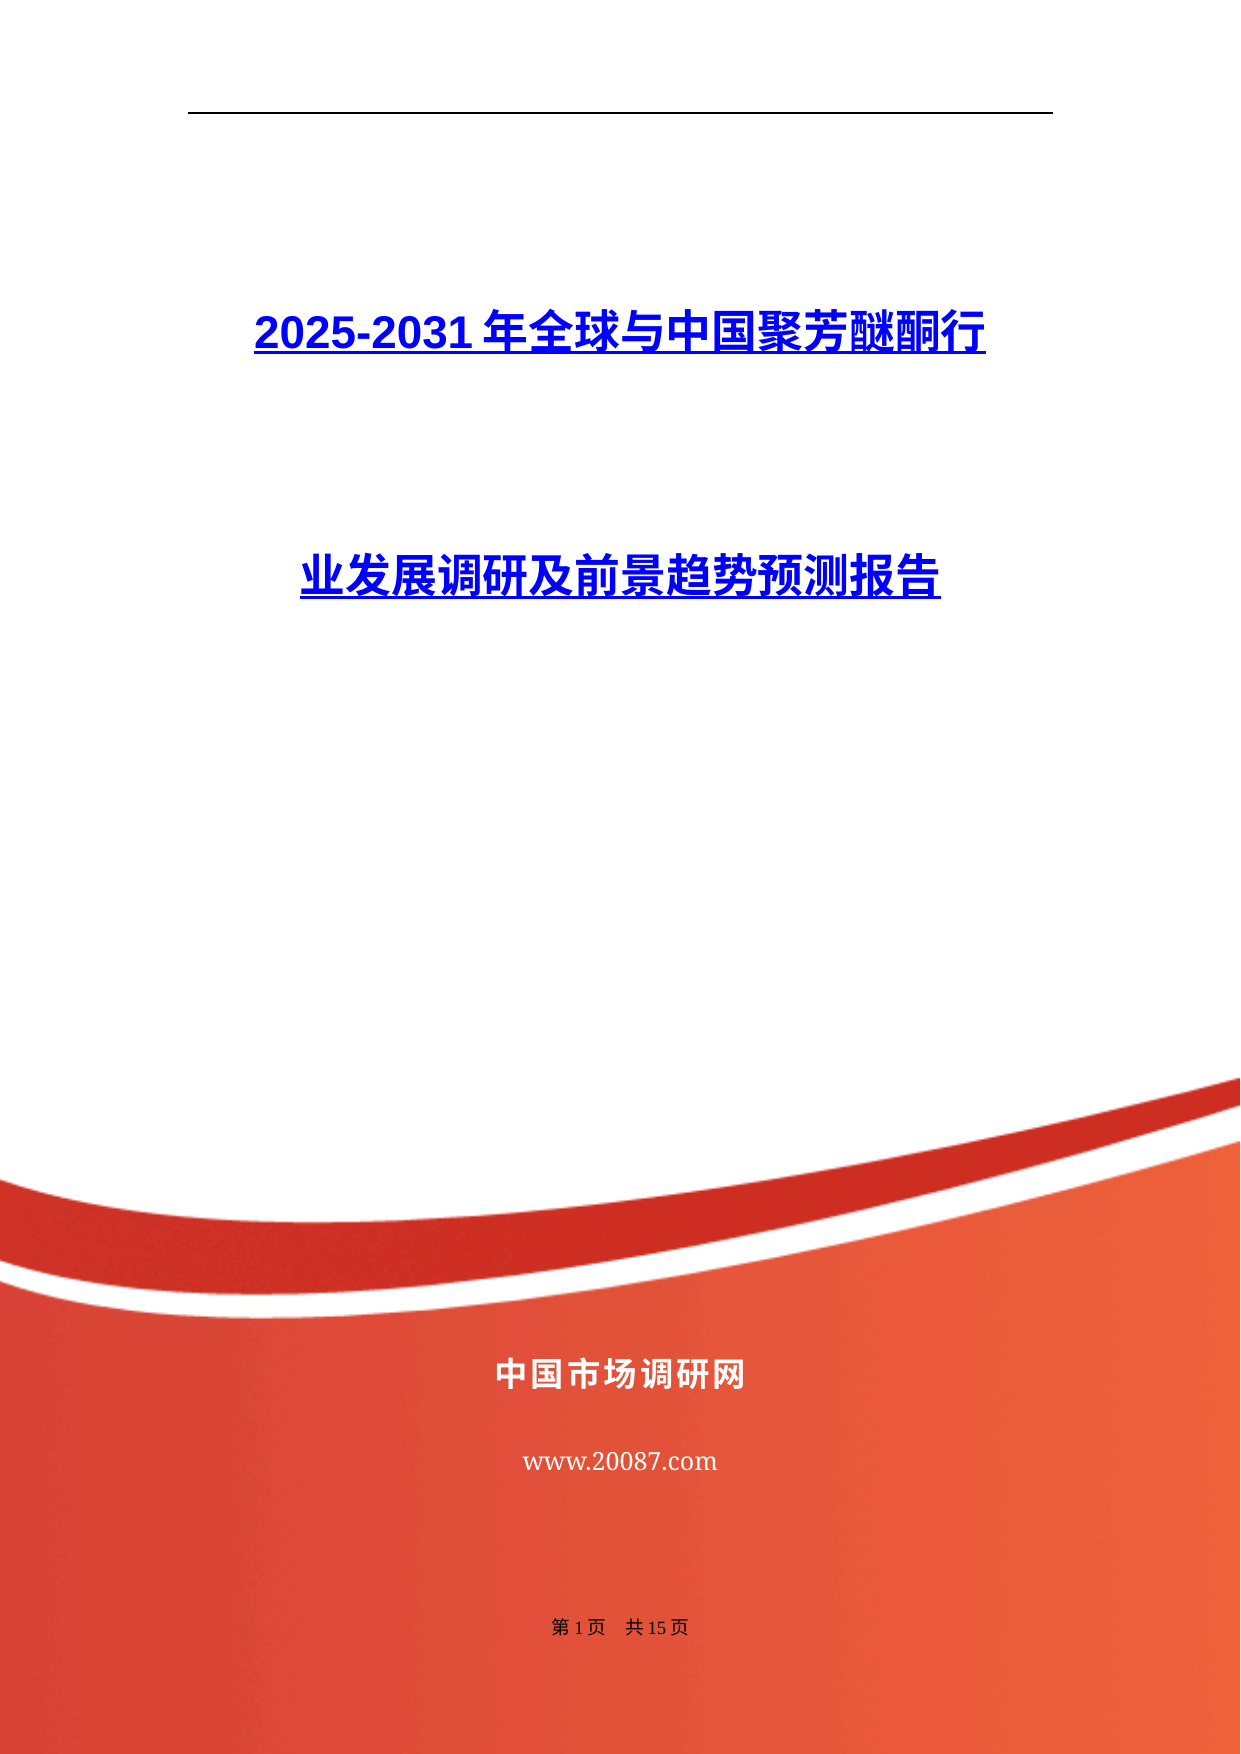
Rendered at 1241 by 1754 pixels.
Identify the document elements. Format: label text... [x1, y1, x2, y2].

text www.20087.com [187, 1428, 1053, 1493]
picture [0, 1006, 1241, 1754]
table_header 2025-2031年全球与中国聚芳醚酮行业发展调研及前景趋势预测报告 [188, 207, 1053, 773]
subtitle 中国市场调研网 [187, 1339, 1053, 1404]
